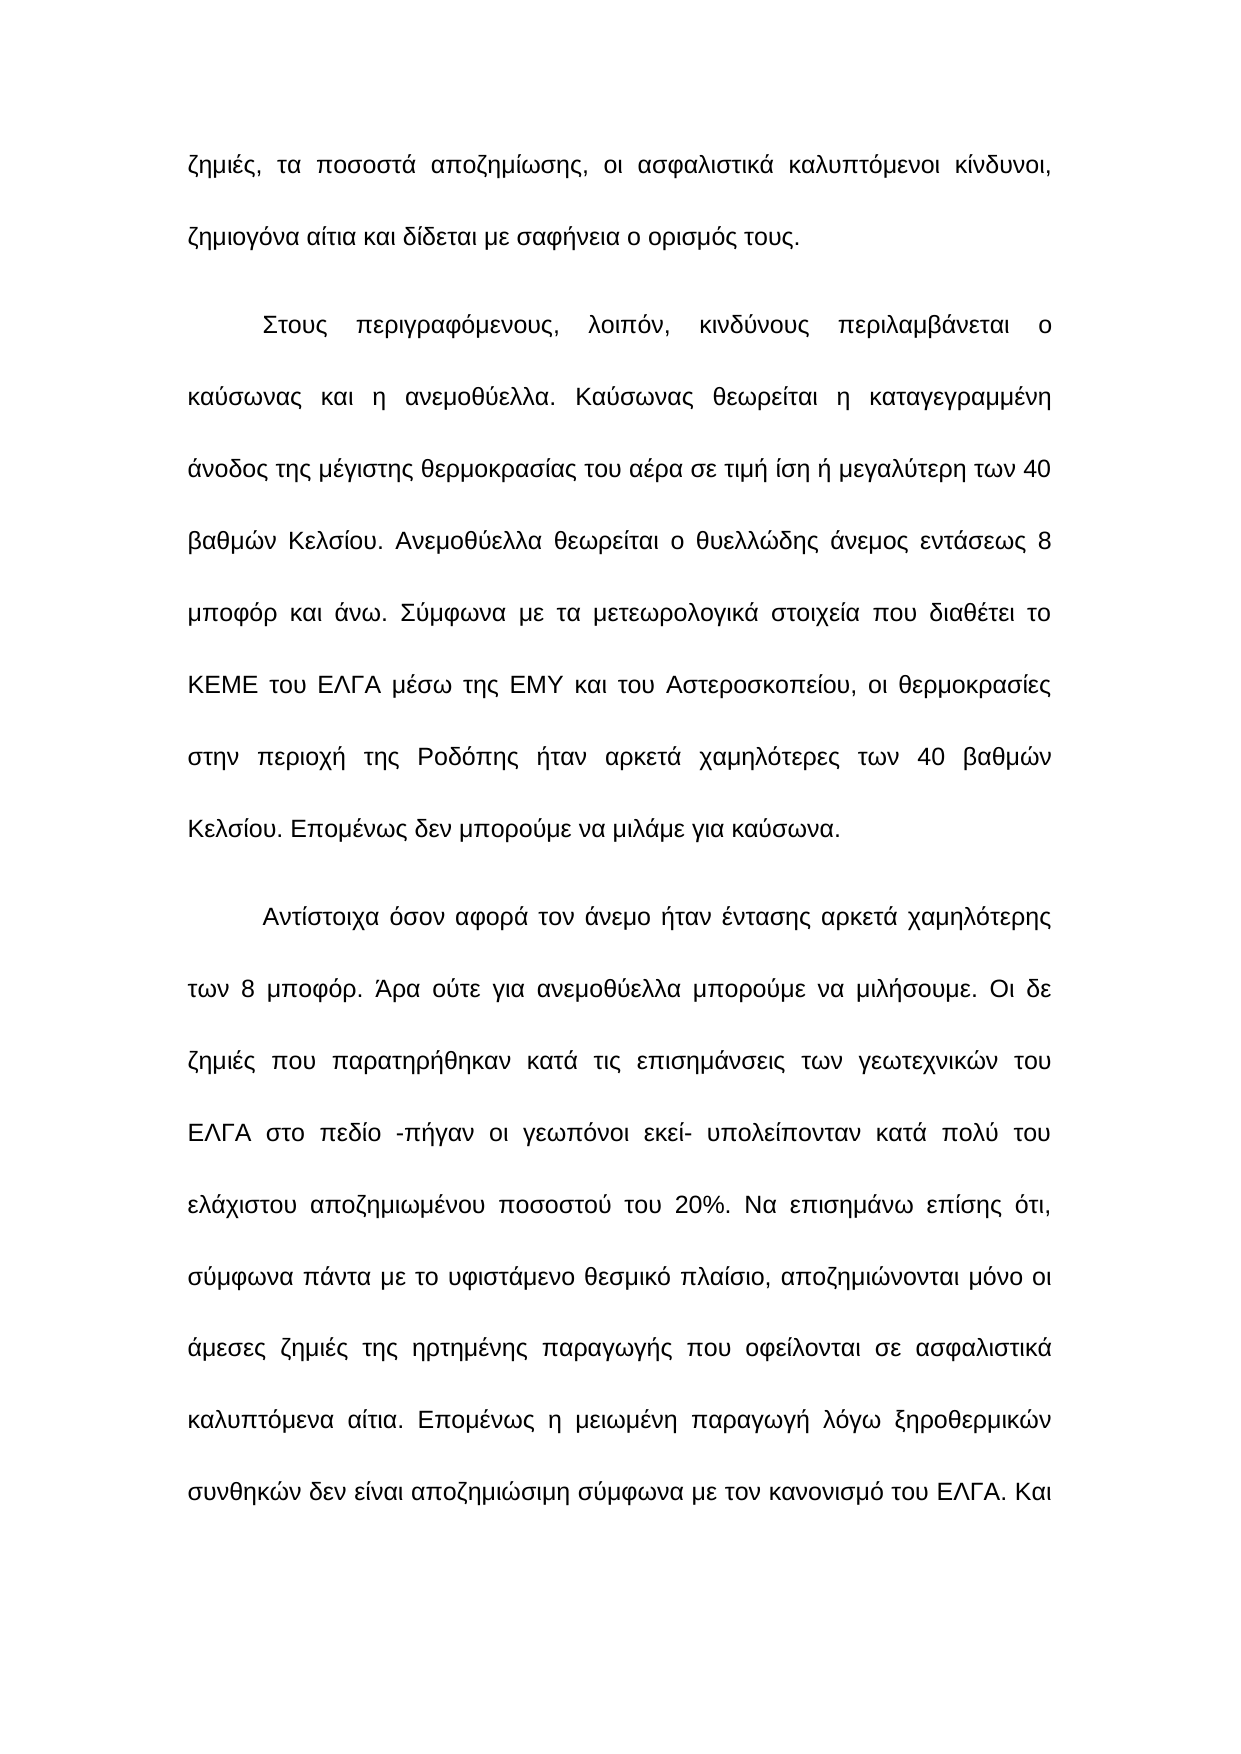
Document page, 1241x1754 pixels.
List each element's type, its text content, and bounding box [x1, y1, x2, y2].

text Στους περιγραφόμενους, λοιπόν, κινδύνους περιλαμβάνεται ο καύσωνας και η ανεμοθύελλα. Καύσωνας θεωρείται η καταγεγραμμένη άνοδος της μέγιστης θερμοκρασίας του αέρα σε τιμή ίση ή μεγαλύτερη των 40 βαθμών Κελσίου. Ανεμοθύελλα θεωρείται ο θυελλώδης άνεμος εντάσεως 8 μποφόρ και άνω. Σύμφωνα με τα μετεωρολογικά στοιχεία που διαθέτει το ΚΕΜΕ του ΕΛΓΑ μέσω της ΕΜΥ και του Αστεροσκοπείου, οι θερμοκρασίες στην περιοχή της Ροδόπης ήταν αρκετά χαμηλότερες των 40 βαθμών Κελσίου. Επομένως δεν μπορούμε να μιλάμε για καύσωνα. [187, 310, 1053, 842]
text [187, 150, 1053, 251]
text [187, 902, 1053, 1506]
